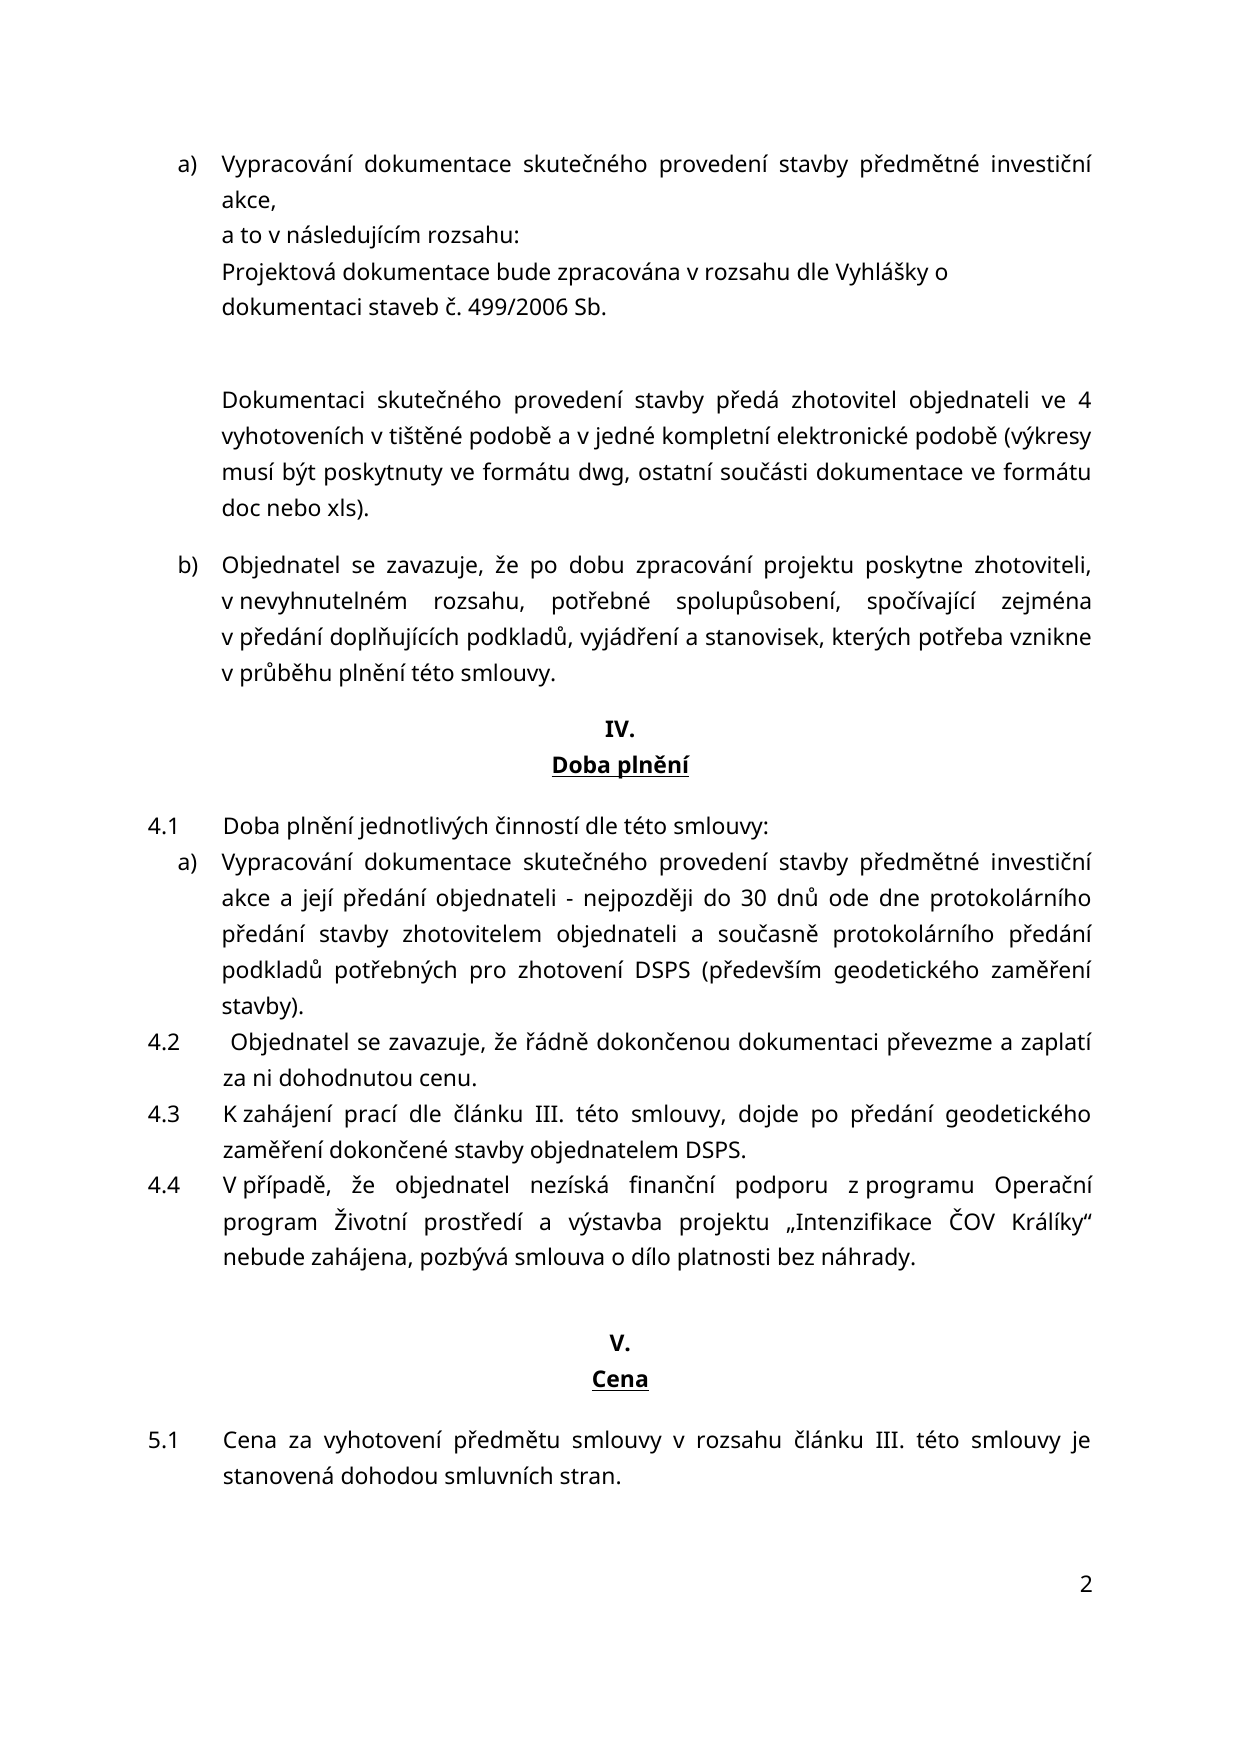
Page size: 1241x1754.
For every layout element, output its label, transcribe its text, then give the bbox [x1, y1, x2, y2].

list K zahájení prací dle článku III. této smlouvy, dojde po předání geodetického zaměření dokončené stavby objednatelem DSPS. [148, 1098, 1093, 1165]
list Objednatel se zavazuje, že řádně dokončenou dokumentaci převezme a zaplatí za ni dohodnutou cenu. [148, 1026, 1093, 1093]
list Vypracování dokumentace skutečného provedení stavby předmětné investiční akce, a to v následujícím rozsahu: [177, 148, 1093, 251]
text Projektová dokumentace bude zpracována v rozsahu dle Vyhlášky o dokumentaci staveb č. 499/2006 Sb. [221, 255, 1093, 358]
list Doba plnění jednotlivých činností dle této smlouvy: [148, 810, 1093, 841]
text Dokumentaci skutečného provedení stavby předá zhotovitel objednateli ve 4 vyhotoveních v tištěné podobě a v jedné kompletní elektronické podobě (výkresy musí být poskytnuty ve formátu dwg, ostatní součásti dokumentace ve formátu doc nebo xls). [221, 384, 1093, 523]
list Cena za vyhotovení předmětu smlouvy v rozsahu článku III. této smlouvy je stanovená dohodou smluvních stran. [148, 1424, 1093, 1491]
list Vypracování dokumentace skutečného provedení stavby předmětné investiční akce a její předání objednateli - nejpozději do 30 dnů ode dne protokolárního předání stavby zhotovitelem objednateli a současně protokolárního předání podkladů potřebných pro zhotovení DSPS (především geodetického zaměření stavby). [177, 846, 1093, 1021]
list Objednatel se zavazuje, že po dobu zpracování projektu poskytne zhotoviteli, v nevyhnutelném rozsahu, potřebné spolupůsobení, spočívající zejména v předání doplňujících podkladů, vyjádření a stanovisek, kterých potřeba vznikne v průběhu plnění této smlouvy. [177, 549, 1093, 688]
subtitle V. [148, 1327, 1093, 1358]
subtitle IV. [148, 713, 1093, 744]
list V případě, že objednatel nezíská finanční podporu z programu Operační program Životní prostředí a výstavba projektu „Intenzifikace ČOV Králíky“ nebude zahájena, pozbývá smlouva o dílo platnosti bez náhrady. [148, 1169, 1093, 1273]
subtitle Doba plnění [148, 749, 1093, 780]
subtitle Cena [148, 1363, 1093, 1394]
